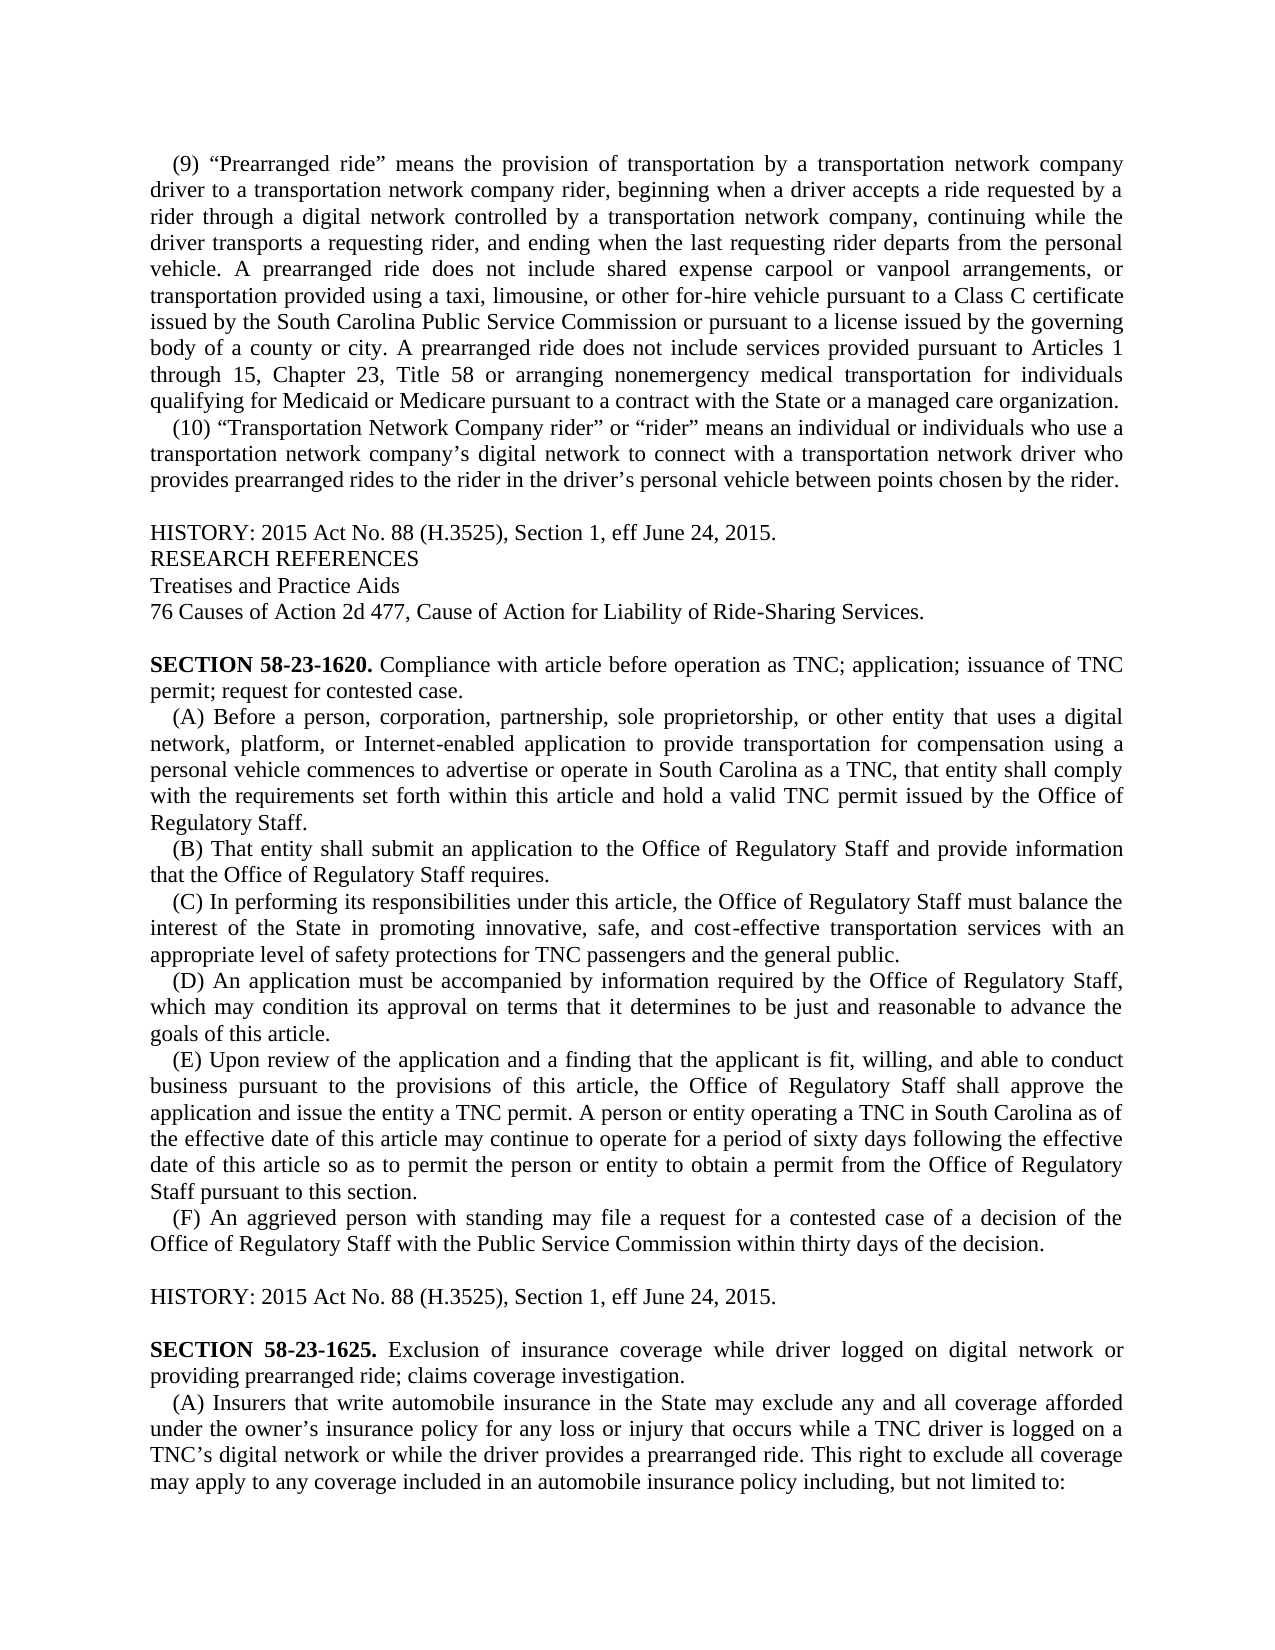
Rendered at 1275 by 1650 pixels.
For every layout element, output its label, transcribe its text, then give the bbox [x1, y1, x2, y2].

text SECTION 58-23-1620. Compliance with article before operation as TNC; application; issuance of TNC permit; request for contested case. [150, 651, 1125, 703]
text 76 Causes of Action 2d 477, Cause of Action for Liability of Ride-Sharing Services. [150, 598, 1125, 624]
text (F) An aggrieved person with standing may file a request for a contested case of a decision of the Office of Regulatory Staff with the Public Service Commission within thirty days of the decision. [150, 1204, 1125, 1257]
text Treatises and Practice Aids [150, 572, 1125, 598]
text (C) In performing its responsibilities under this article, the Office of Regulatory Staff must balance the interest of the State in promoting innovative, safe, and cost-effective transportation services with an appropriate level of safety protections for TNC passengers and the general public. [150, 888, 1125, 967]
text HISTORY: 2015 Act No. 88 (H.3525), Section 1, eff June 24, 2015. [150, 519, 1125, 545]
text RESEARCH REFERENCES [150, 545, 1125, 572]
text HISTORY: 2015 Act No. 88 (H.3525), Section 1, eff June 24, 2015. [150, 1283, 1125, 1309]
text (A) Before a person, corporation, partnership, sole proprietorship, or other entity that uses a digital network, platform, or Internet-enabled application to provide transportation for compensation using a personal vehicle commences to advertise or operate in South Carolina as a TNC, that entity shall comply with the requirements set forth within this article and hold a valid TNC permit issued by the Office of Regulatory Staff. [150, 703, 1125, 835]
text (10) “Transportation Network Company rider” or “rider” means an individual or individuals who use a transportation network company’s digital network to connect with a transportation network driver who provides prearranged rides to the rider in the driver’s personal vehicle between points chosen by the rider. [150, 413, 1125, 493]
text (B) That entity shall submit an application to the Office of Regulatory Staff and provide information that the Office of Regulatory Staff requires. [150, 835, 1125, 888]
text (D) An application must be accompanied by information required by the Office of Regulatory Staff, which may condition its approval on terms that it determines to be just and reasonable to advance the goals of this article. [150, 967, 1125, 1046]
text SECTION 58-23-1625. Exclusion of insurance coverage while driver logged on digital network or providing prearranged ride; claims coverage investigation. [150, 1336, 1125, 1389]
text (A) Insurers that write automobile insurance in the State may exclude any and all coverage afforded under the owner’s insurance policy for any loss or injury that occurs while a TNC driver is logged on a TNC’s digital network or while the driver provides a prearranged ride. This right to exclude all coverage may apply to any coverage included in an automobile insurance policy including, but not limited to: [150, 1389, 1125, 1494]
text (9) “Prearranged ride” means the provision of transportation by a transportation network company driver to a transportation network company rider, beginning when a driver accepts a ride requested by a rider through a digital network controlled by a transportation network company, continuing while the driver transports a requesting rider, and ending when the last requesting rider departs from the personal vehicle. A prearranged ride does not include shared expense carpool or vanpool arrangements, or transportation provided using a taxi, limousine, or other for-hire vehicle pursuant to a Class C certificate issued by the South Carolina Public Service Commission or pursuant to a license issued by the governing body of a county or city. A prearranged ride does not include services provided pursuant to Articles 1 through 15, Chapter 23, Title 58 or arranging nonemergency medical transportation for individuals qualifying for Medicaid or Medicare pursuant to a contract with the State or a managed care organization. [150, 150, 1125, 413]
text (E) Upon review of the application and a finding that the applicant is fit, willing, and able to conduct business pursuant to the provisions of this article, the Office of Regulatory Staff shall approve the application and issue the entity a TNC permit. A person or entity operating a TNC in South Carolina as of the effective date of this article may continue to operate for a period of sixty days following the effective date of this article so as to permit the person or entity to obtain a permit from the Office of Regulatory Staff pursuant to this section. [150, 1046, 1125, 1204]
